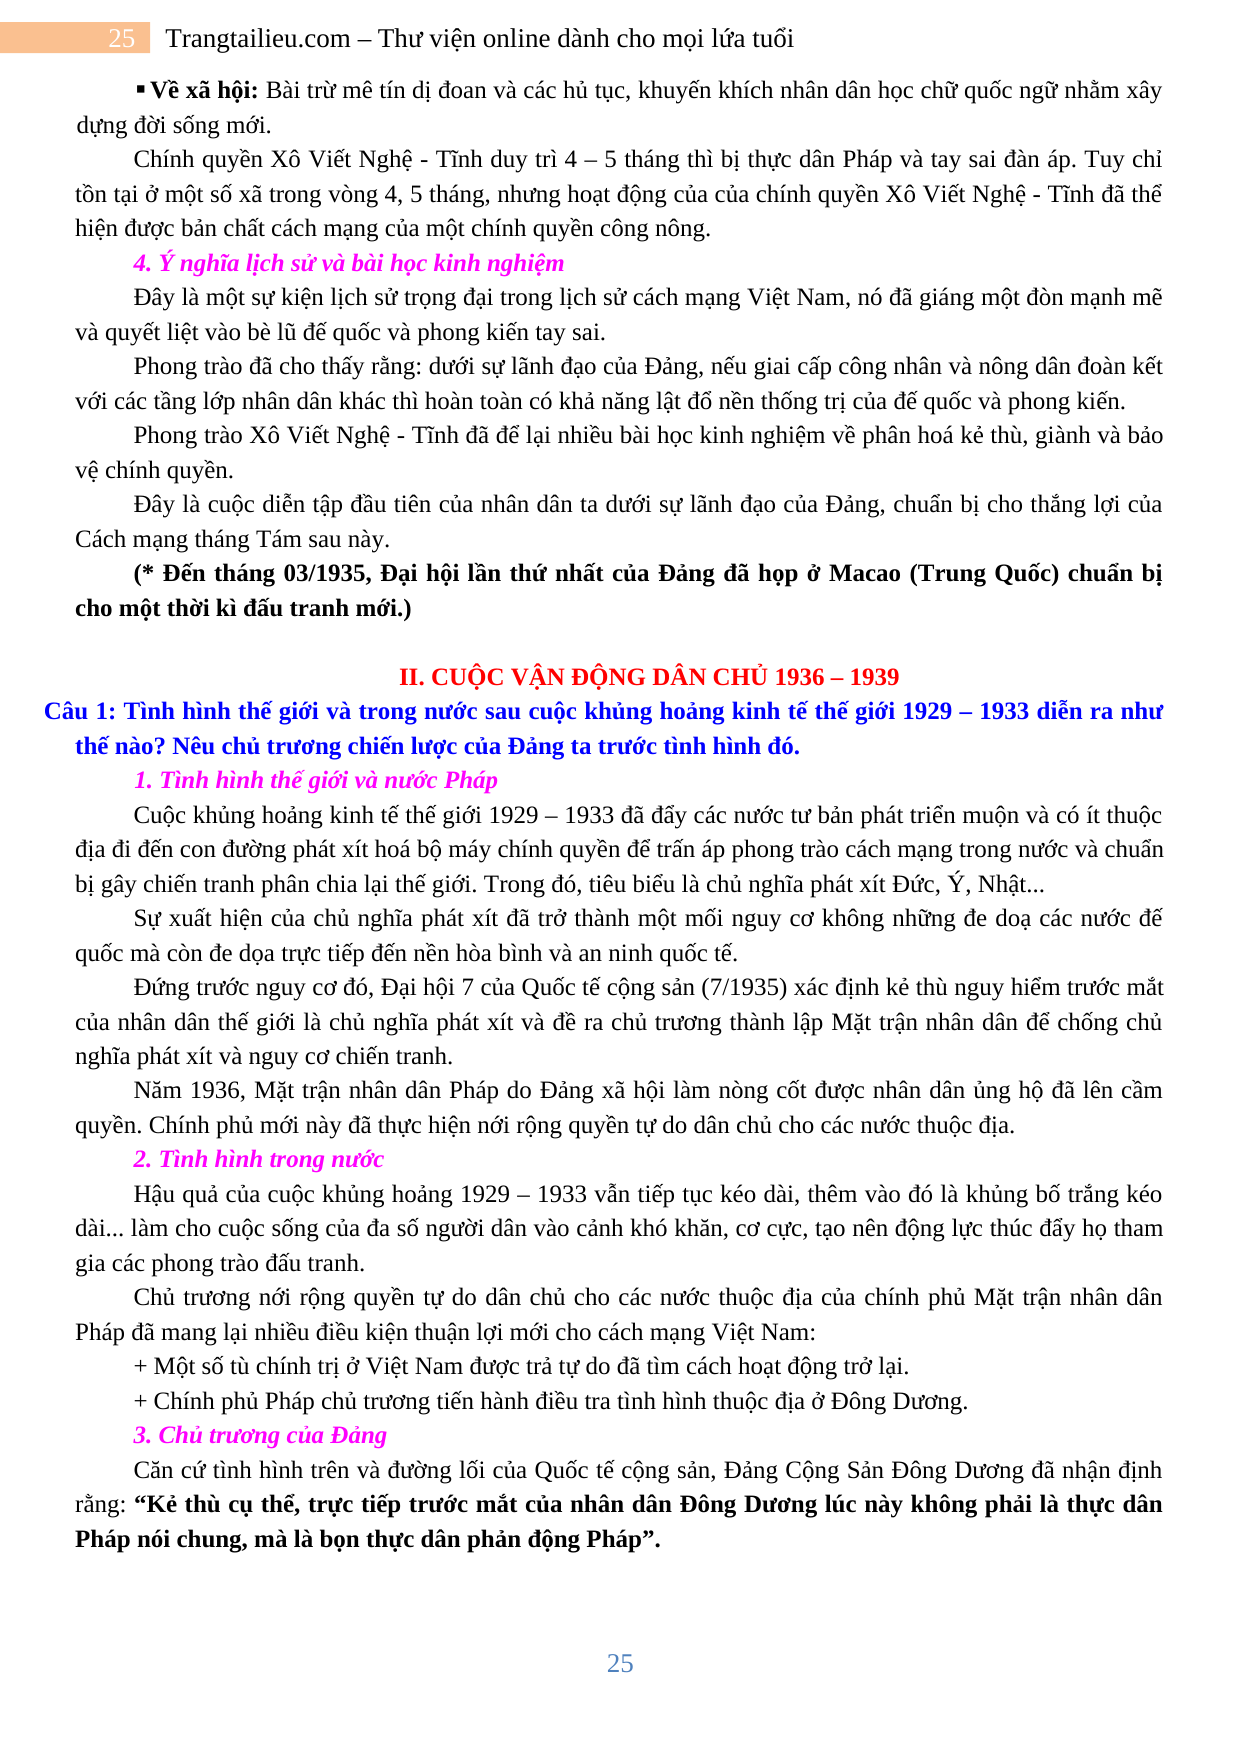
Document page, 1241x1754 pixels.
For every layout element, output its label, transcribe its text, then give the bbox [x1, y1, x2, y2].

text Sự xuất hiện của chủ nghĩa phát xít đã trở thành một mối nguy cơ không những đe doạ các nước đế quốc mà còn đe dọa trực tiếp đến nền hòa bình và an ninh quốc tế. [75, 903, 1165, 966]
text 1. Tình hình thế giới và nước Pháp [75, 765, 1165, 794]
text 4. Ý nghĩa lịch sử và bài học kinh nghiệm [75, 248, 1165, 277]
text Cuộc khủng hoảng kinh tế thế giới 1929 – 1933 đã đẩy các nước tư bản phát triển muộn và có ít thuộc địa đi đến con đường phát xít hoá bộ máy chính quyền để trấn áp phong trào cách mạng trong nước và chuẩn bị gây chiến tranh phân chia lại thế giới. Trong đó, tiêu biểu là chủ nghĩa phát xít Đức, Ý, Nhật... [75, 800, 1165, 897]
text (* Đến tháng 03/1935, Đại hội lần thứ nhất của Đảng đã họp ở Macao (Trung Quốc) chuẩn bị cho một thời kì đấu tranh mới.) [75, 558, 1165, 622]
text 3. Chủ trương của Đảng [75, 1420, 1165, 1449]
text Câu 1: Tình hình thế giới và trong nước sau cuộc khủng hoảng kinh tế thế giới 1929 – 1933 diễn ra như thế nào? Nêu chủ trương chiến lược của Đảng ta trước tình hình đó. [44, 696, 1165, 759]
text + Một số tù chính trị ở Việt Nam được trả tự do đã tìm cách hoạt động trở lại. [75, 1351, 1165, 1380]
text Phong trào Xô Viết Nghệ - Tĩnh đã để lại nhiều bài học kinh nghiệm về phân hoá kẻ thù, giành và bảo vệ chính quyền. [75, 420, 1165, 484]
list Về xã hội: Bài trừ mê tín dị đoan và các hủ tục, khuyến khích nhân dân học chữ quốc ngữ nhằm xây dựng đời sống mới. [76, 76, 1165, 139]
text Đây là cuộc diễn tập đầu tiên của nhân dân ta dưới sự lãnh đạo của Đảng, chuẩn bị cho thắng lợi của Cách mạng tháng Tám sau này. [75, 489, 1165, 553]
text Căn cứ tình hình trên và đường lối của Quốc tế cộng sản, Đảng Cộng Sản Đông Dương đã nhận định rằng: “Kẻ thù cụ thể, trực tiếp trước mắt của nhân dân Đông Dương lúc này không phải là thực dân Pháp nói chung, mà là bọn thực dân phản động Pháp”. [75, 1455, 1165, 1552]
text II. CUỘC VẬN ĐỘNG DÂN CHỦ 1936 – 1939 [75, 662, 1165, 691]
text Phong trào đã cho thấy rằng: dưới sự lãnh đạo của Đảng, nếu giai cấp công nhân và nông dân đoàn kết với các tầng lớp nhân dân khác thì hoàn toàn có khả năng lật đổ nền thống trị của đế quốc và phong kiến. [75, 351, 1165, 415]
text Đây là một sự kiện lịch sử trọng đại trong lịch sử cách mạng Việt Nam, nó đã giáng một đòn mạnh mẽ và quyết liệt vào bè lũ đế quốc và phong kiến tay sai. [75, 282, 1165, 346]
text Hậu quả của cuộc khủng hoảng 1929 – 1933 vẫn tiếp tục kéo dài, thêm vào đó là khủng bố trắng kéo dài... làm cho cuộc sống của đa số người dân vào cảnh khó khăn, cơ cực, tạo nên động lực thúc đẩy họ tham gia các phong trào đấu tranh. [75, 1179, 1165, 1277]
text Chính quyền Xô Viết Nghệ - Tĩnh duy trì 4 – 5 tháng thì bị thực dân Pháp và tay sai đàn áp. Tuy chỉ tồn tại ở một số xã trong vòng 4, 5 tháng, nhưng hoạt động của của chính quyền Xô Viết Nghệ - Tĩnh đã thể hiện được bản chất cách mạng của một chính quyền công nông. [75, 144, 1165, 242]
text Năm 1936, Mặt trận nhân dân Pháp do Đảng xã hội làm nòng cốt được nhân dân ủng hộ đã lên cầm quyền. Chính phủ mới này đã thực hiện nới rộng quyền tự do dân chủ cho các nước thuộc địa. [75, 1076, 1165, 1139]
text Đứng trước nguy cơ đó, Đại hội 7 của Quốc tế cộng sản (7/1935) xác định kẻ thù nguy hiểm trước mắt của nhân dân thế giới là chủ nghĩa phát xít và đề ra chủ trương thành lập Mặt trận nhân dân để chống chủ nghĩa phát xít và nguy cơ chiến tranh. [75, 972, 1165, 1070]
text Chủ trương nới rộng quyền tự do dân chủ cho các nước thuộc địa của chính phủ Mặt trận nhân dân Pháp đã mang lại nhiều điều kiện thuận lợi mới cho cách mạng Việt Nam: [75, 1282, 1165, 1346]
text + Chính phủ Pháp chủ trương tiến hành điều tra tình hình thuộc địa ở Đông Dương. [75, 1386, 1165, 1414]
text 2. Tình hình trong nước [75, 1144, 1165, 1173]
